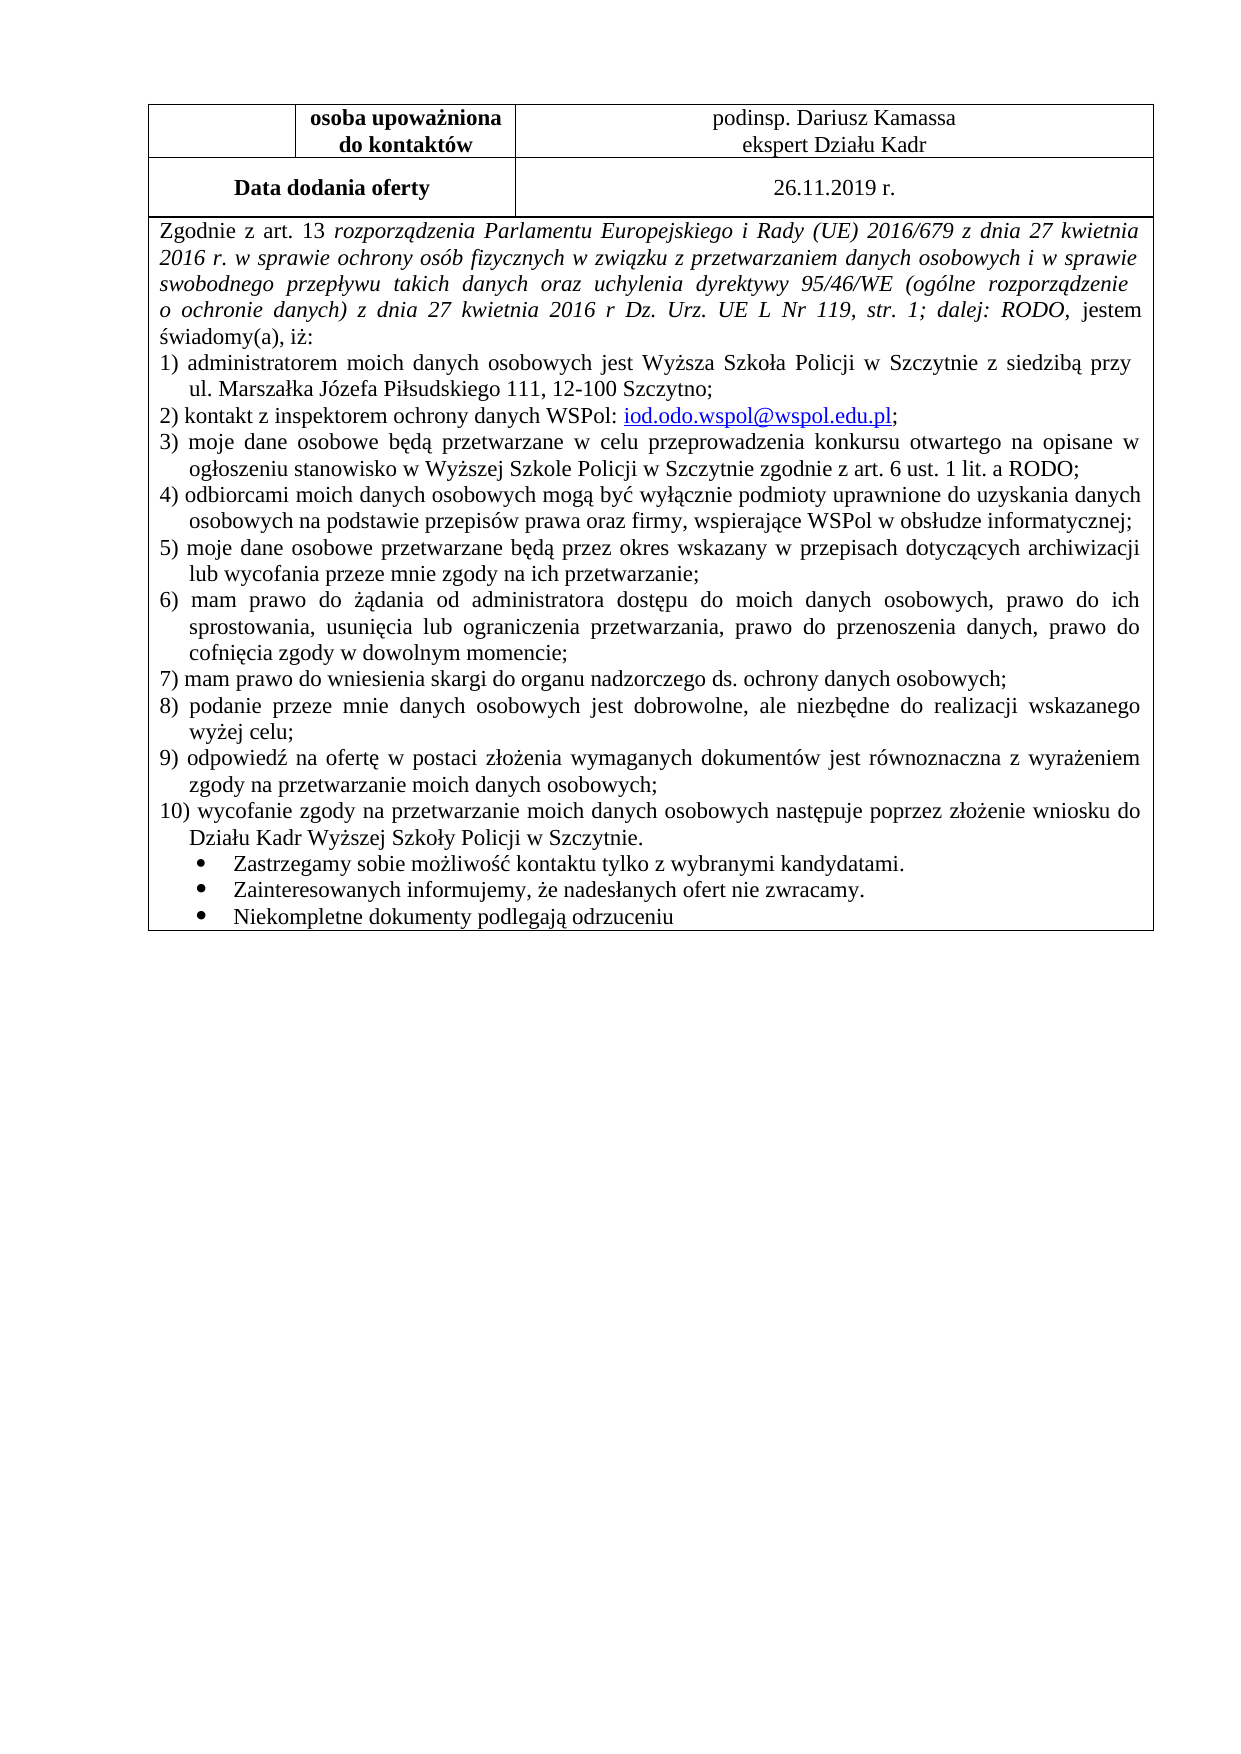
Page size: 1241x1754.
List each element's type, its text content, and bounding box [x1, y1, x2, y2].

table_cell osoba upoważniona do kontaktów [296, 105, 515, 157]
table_cell Zgodnie z art. 13 rozporządzenia Parlamentu Europejskiego i Rady (UE) 2016/679 z dnia 27 kwietnia 2016 r. w sprawie ochrony osób fizycznych w związku z przetwarzaniem danych osobowych i w sprawie swobodnego przepływu takich danych oraz uchylenia dyrektywy 95/46/WE (ogólne rozporządzenie o ochronie danych) z dnia 27 kwietnia 2016 r Dz. Urz. UE L Nr 119, str. 1; dalej: RODO, jestem świadomy(a), iż: 1) administratorem moich danych osobowych jest Wyższa Szkoła Policji w Szczytnie z siedzibą przy ul. Marszałka Józefa Piłsudskiego 111, 12-100 Szczytno; 2) kontakt z inspektorem ochrony danych WSPol: iod.odo.wspol@wspol.edu.pl; 3) moje dane osobowe będą przetwarzane w celu przeprowadzenia konkursu otwartego na opisane w ogłoszeniu stanowisko w Wyższej Szkole Policji w Szczytnie zgodnie z art. 6 ust. 1 lit. a RODO; 4) odbiorcami moich danych osobowych mogą być wyłącznie podmioty uprawnione do uzyskania danych osobowych na podstawie przepisów prawa oraz firmy, wspierające WSPol w obsłudze informatycznej; 5) moje dane osobowe przetwarzane będą przez okres wskazany w przepisach dotyczących archiwizacji lub wycofania przeze mnie zgody na ich przetwarzanie; 6) mam prawo do żądania od administratora dostępu do moich danych osobowych, prawo do ich sprostowania, usunięcia lub ograniczenia przetwarzania, prawo do przenoszenia danych, prawo do cofnięcia zgody w dowolnym momencie; 7) mam prawo do wniesienia skargi do organu nadzorczego ds. ochrony danych osobowych; 8) podanie przeze mnie danych osobowych jest dobrowolne, ale niezbędne do realizacji wskazanego wyżej celu; 9) odpowiedź na ofertę w postaci złożenia wymaganych dokumentów jest równoznaczna z wyrażeniem zgody na przetwarzanie moich danych osobowych; 10) wycofanie zgody na przetwarzanie moich danych osobowych następuje poprzez złożenie wniosku do Działu Kadr Wyższej Szkoły Policji w Szczytnie. Zastrzegamy sobie możliwość kontaktu tylko z wybranymi kandydatami. Zainteresowanych informujemy, że nadesłanych ofert nie zwracamy. Niekompletne dokumenty podlegają odrzuceniu [149, 218, 1153, 930]
table_cell Data dodania oferty [149, 158, 515, 216]
table_cell 26.11.2019 r. [516, 158, 1153, 216]
table_cell podinsp. Dariusz Kamassa ekspert Działu Kadr [516, 105, 1153, 157]
